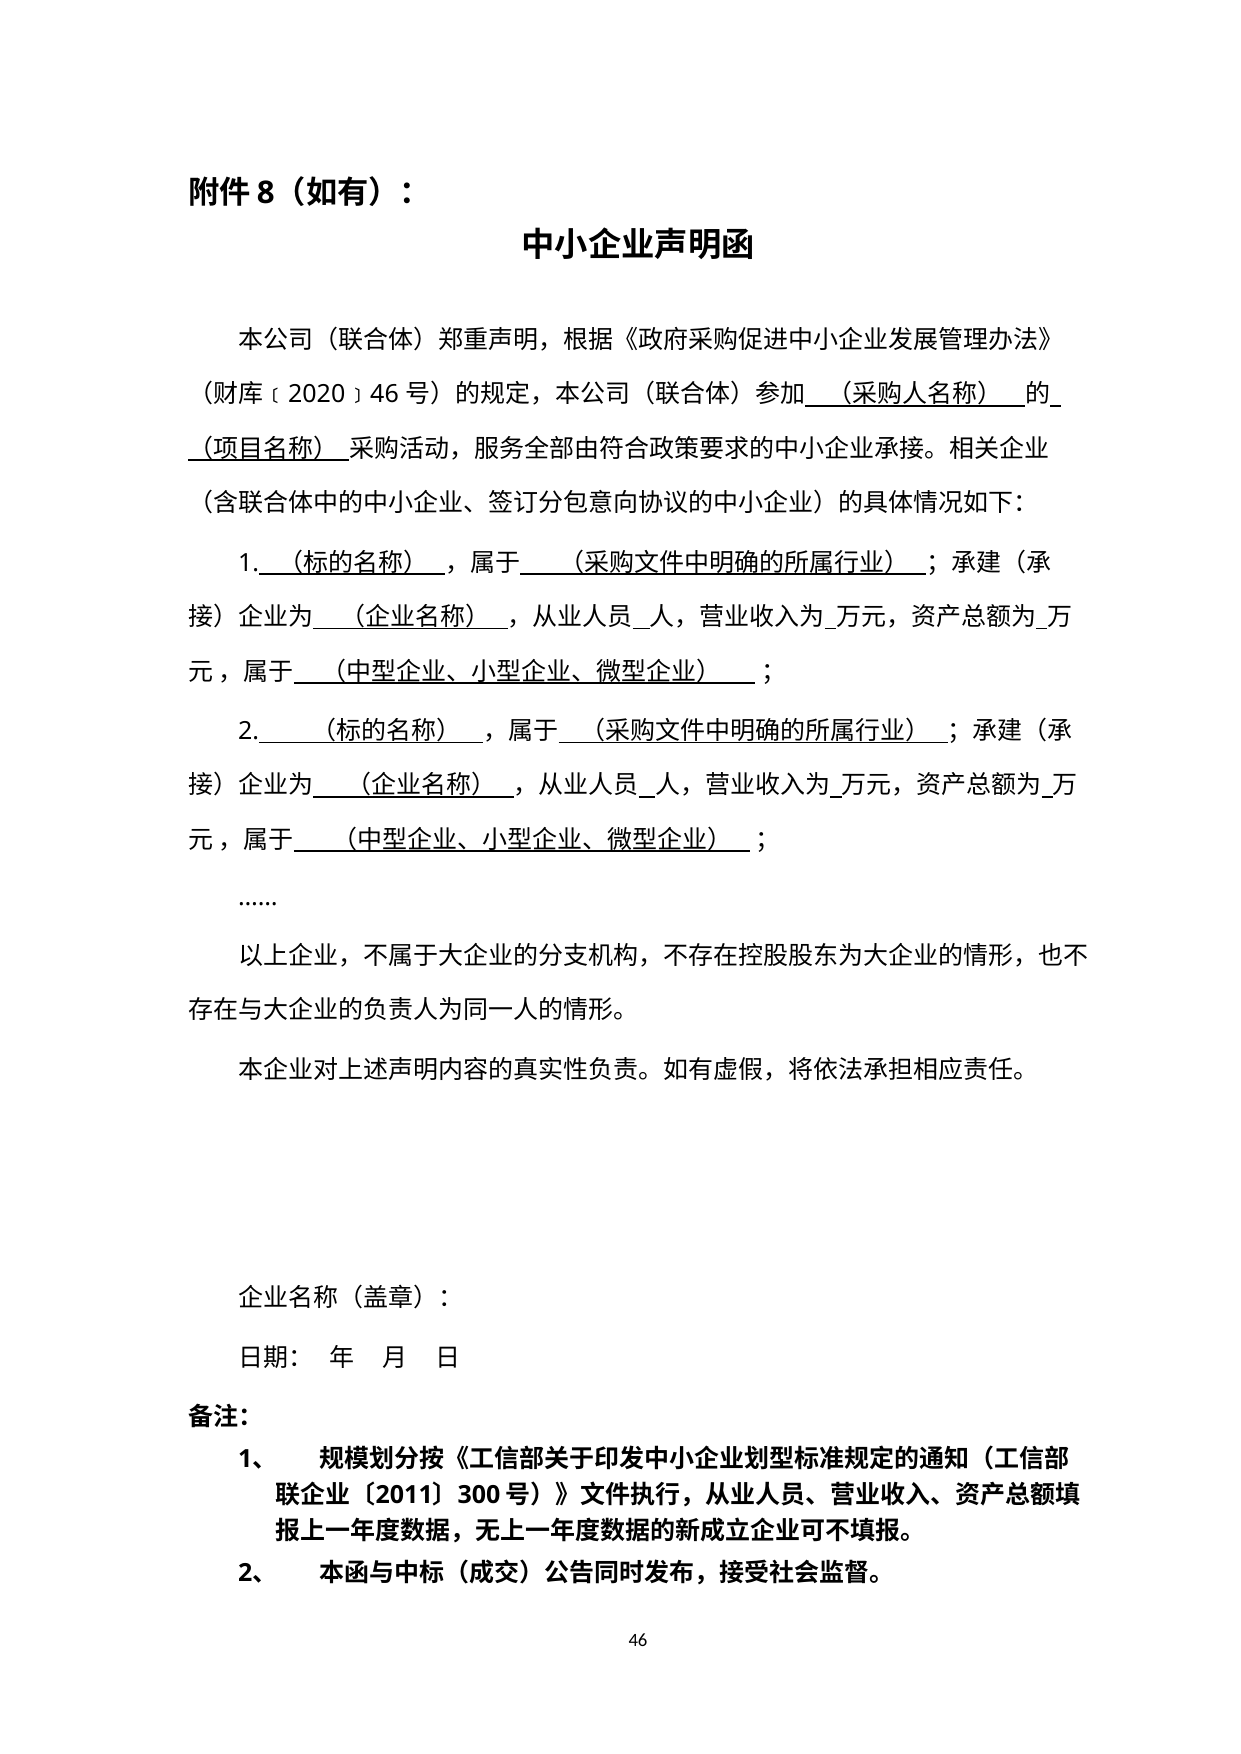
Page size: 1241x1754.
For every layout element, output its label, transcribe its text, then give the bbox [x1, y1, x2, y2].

text 1. （标的名称） ，属于 （采购文件中明确的所属行业） ；承建（承接）企业为 （企业名称） ，从业人员 人，营业收入为 万元，资产总额为 万元 ，属于 （中型企业、小型企业、微型企业） ； [188, 542, 1088, 687]
text 本企业对上述声明内容的真实性负责。如有虚假，将依法承担相应责任。 [188, 1049, 1088, 1085]
text 日期： 年 月 日 [188, 1337, 1088, 1373]
text 本公司（联合体）郑重声明，根据《政府采购促进中小企业发展管理办法》 （财库﹝2020﹞46 号）的规定，本公司（联合体）参加 （采购人名称） 的 （项目名称） 采购活动，服务全部由符合政策要求的中小企业承接。相关企业（含联合体中的中小企业、签订分包意向协议的中小企业）的具体情况如下： [188, 319, 1088, 519]
list 本函与中标（成交）公告同时发布，接受社会监督。 [238, 1552, 1088, 1588]
text 中小企业声明函 [188, 218, 1088, 266]
text 附件8（如有）： [188, 167, 1088, 213]
list 规模划分按《工信部关于印发中小企业划型标准规定的通知（工信部联企业〔2011〕300号）》文件执行，从业人员、营业收入、资产总额填报上一年度数据，无上一年度数据的新成立企业可不填报。 [238, 1438, 1088, 1547]
text 2. （标的名称） ，属于 （采购文件中明确的所属行业） ；承建（承接）企业为 （企业名称） ，从业人员 人，营业收入为 万元，资产总额为 万元 ，属于 （中型企业、小型企业、微型企业） ； [188, 711, 1088, 856]
text …… [188, 879, 1088, 913]
text 以上企业，不属于大企业的分支机构，不存在控股股东为大企业的情形，也不存在与大企业的负责人为同一人的情形。 [188, 935, 1088, 1026]
text 企业名称（盖章）： [188, 1277, 1088, 1314]
text 备注： [188, 1397, 1088, 1433]
